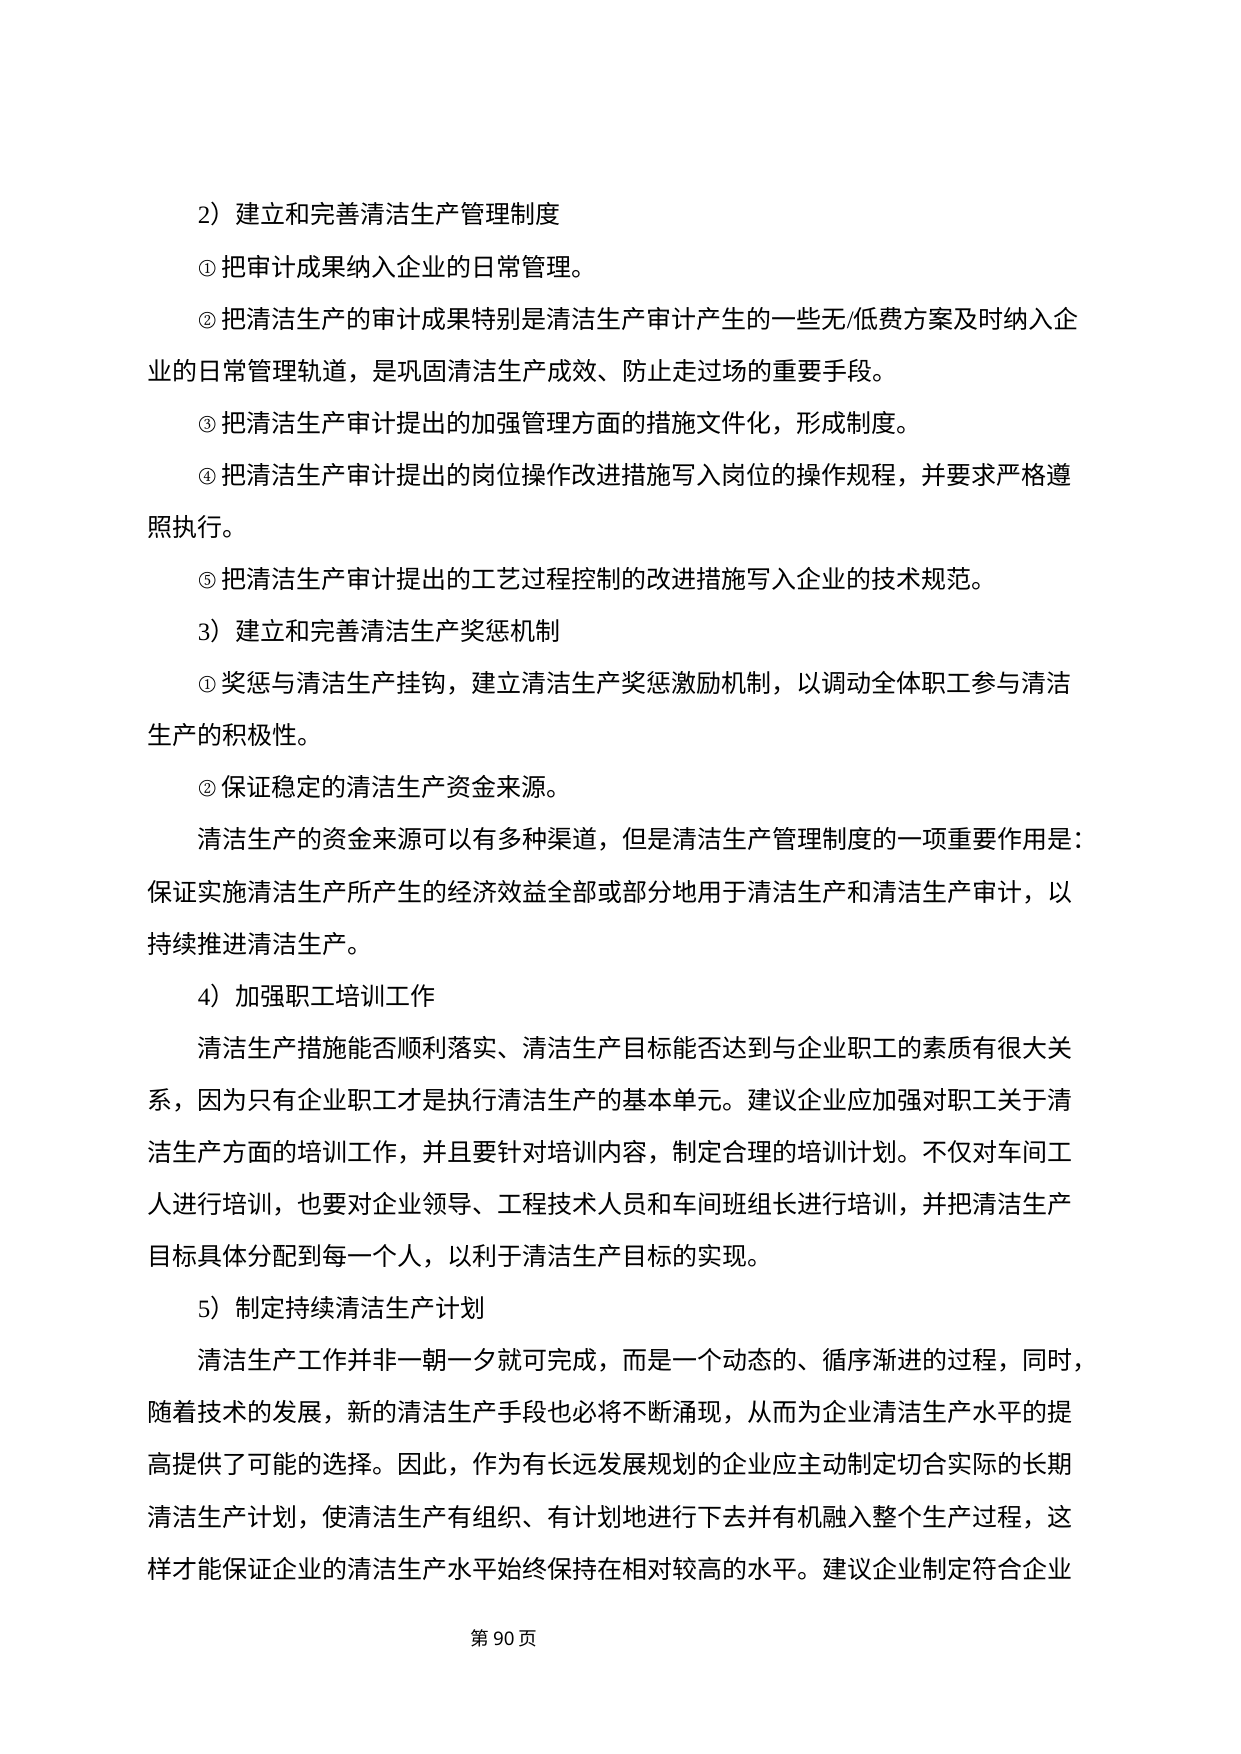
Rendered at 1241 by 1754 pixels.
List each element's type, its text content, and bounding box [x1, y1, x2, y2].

text 4）加强职工培训工作 [148, 963, 1093, 1016]
text ④把清洁生产审计提出的岗位操作改进措施写入岗位的操作规程，并要求严格遵照执行。 [148, 443, 1093, 547]
text ②把清洁生产的审计成果特别是清洁生产审计产生的一些无/低费方案及时纳入企业的日常管理轨道，是巩固清洁生产成效、防止走过场的重要手段。 [148, 286, 1093, 391]
text 5）制定持续清洁生产计划 [148, 1276, 1093, 1328]
text 2）建立和完善清洁生产管理制度 [148, 182, 1093, 234]
text 清洁生产的资金来源可以有多种渠道，但是清洁生产管理制度的一项重要作用是：保证实施清洁生产所产生的经济效益全部或部分地用于清洁生产和清洁生产审计，以持续推进清洁生产。 [148, 807, 1093, 963]
text ③把清洁生产审计提出的加强管理方面的措施文件化，形成制度。 [148, 391, 1093, 443]
text ①奖惩与清洁生产挂钩，建立清洁生产奖惩激励机制，以调动全体职工参与清洁生产的积极性。 [148, 651, 1093, 755]
text ①把审计成果纳入企业的日常管理。 [148, 234, 1093, 286]
text 3）建立和完善清洁生产奖惩机制 [148, 599, 1093, 651]
text 清洁生产措施能否顺利落实、清洁生产目标能否达到与企业职工的素质有很大关系，因为只有企业职工才是执行清洁生产的基本单元。建议企业应加强对职工关于清洁生产方面的培训工作，并且要针对培训内容，制定合理的培训计划。不仅对车间工人进行培训，也要对企业领导、工程技术人员和车间班组长进行培训，并把清洁生产目标具体分配到每一个人，以利于清洁生产目标的实现。 [148, 1016, 1093, 1276]
text ②保证稳定的清洁生产资金来源。 [148, 755, 1093, 807]
text ⑤把清洁生产审计提出的工艺过程控制的改进措施写入企业的技术规范。 [148, 547, 1093, 599]
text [148, 1328, 1093, 1588]
